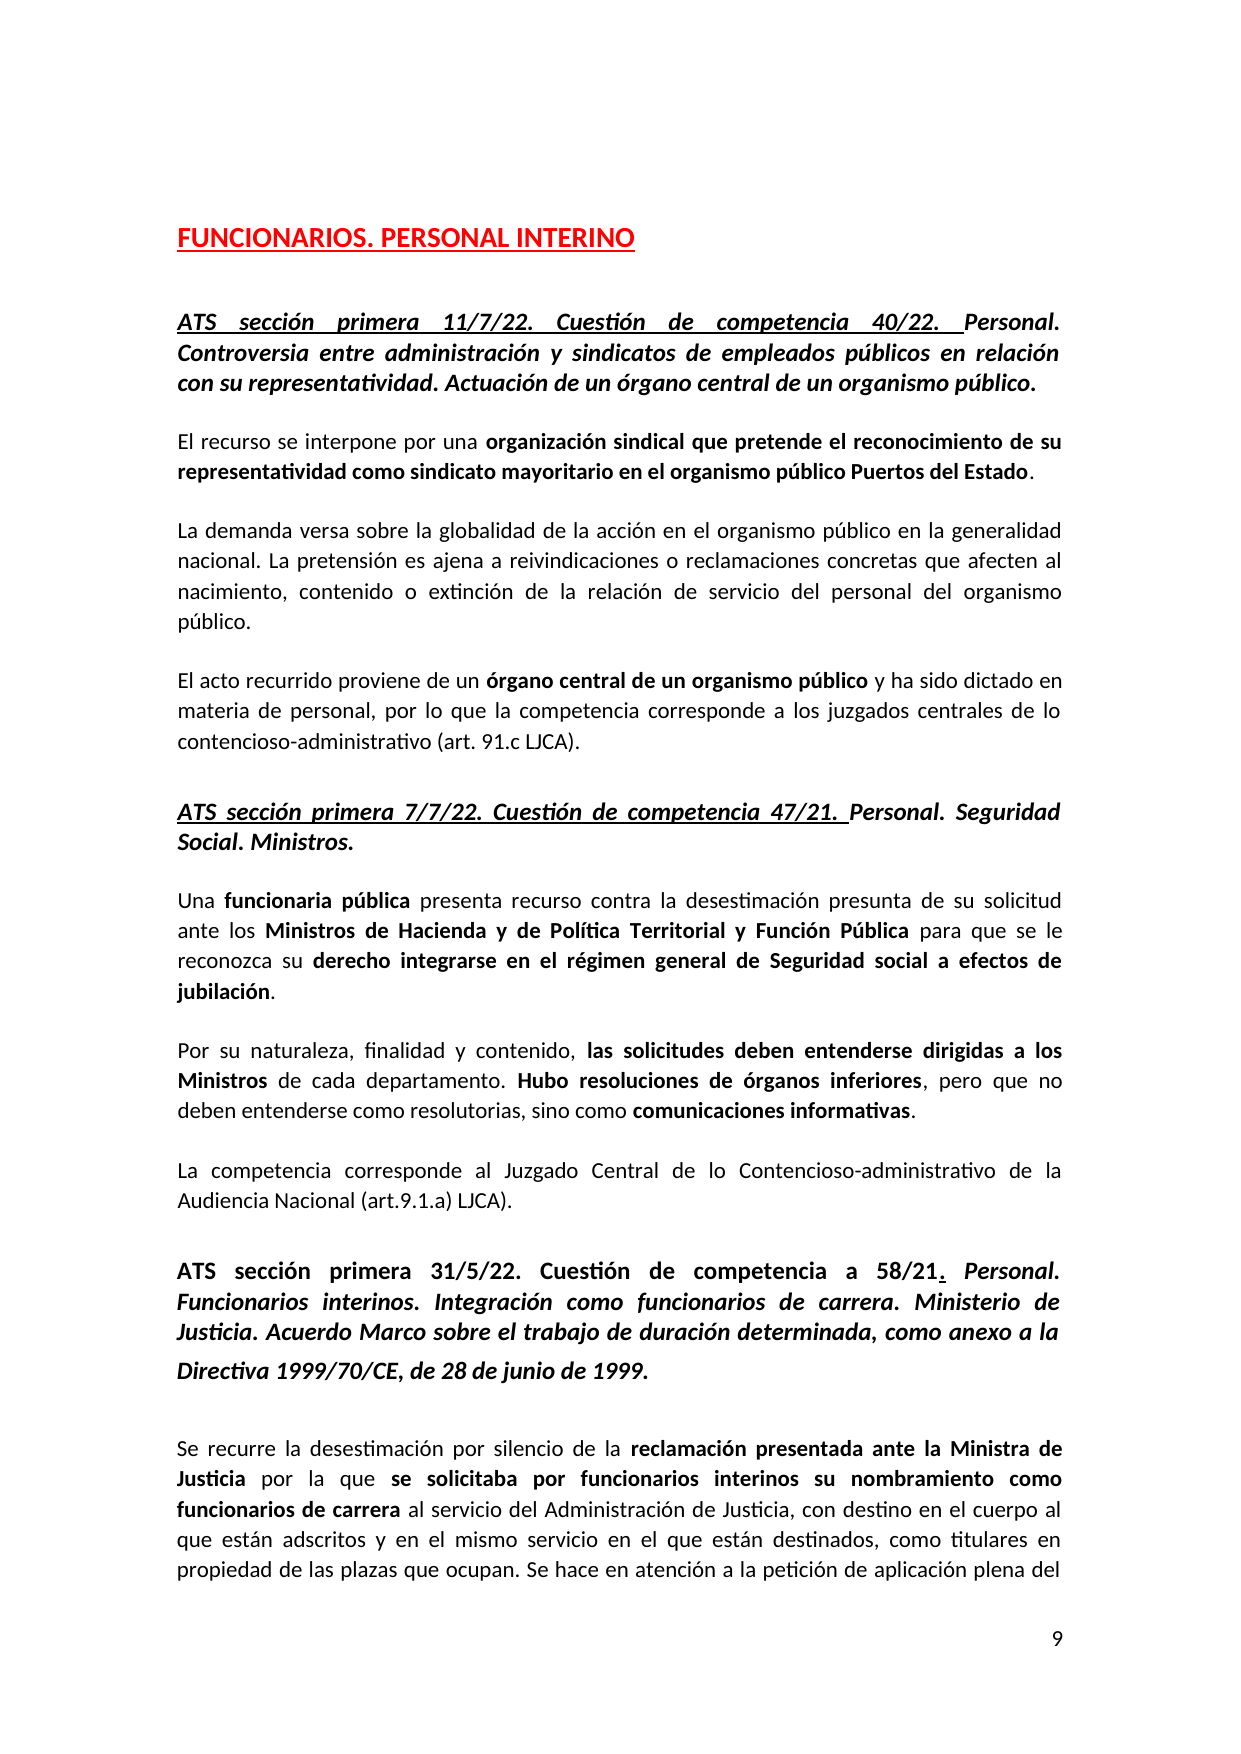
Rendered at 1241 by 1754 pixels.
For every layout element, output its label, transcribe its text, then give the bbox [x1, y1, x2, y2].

subtitle ATS sección primera 7/7/22. Cuestión de competencia 47/21. Personal. Seguridad Social. Ministros. [177, 796, 1063, 857]
text Por su naturaleza, finalidad y contenido, las solicitudes deben entenderse dirigidas a los Ministros de cada departamento. Hubo resoluciones de órganos inferiores, pero que no deben entenderse como resolutorias, sino como comunicaciones informativas. [177, 1036, 1063, 1124]
subtitle ATS sección primera 31/5/22. Cuestión de competencia a 58/21. Personal. Funcionarios interinos. Integración como funcionarios de carrera. Ministerio de Justicia. Acuerdo Marco sobre el trabajo de duración determinada, como anexo a la Directiva 1999/70/CE, de 28 de junio de 1999. [177, 1255, 1063, 1387]
text La demanda versa sobre la globalidad de la acción en el organismo público en la generalidad nacional. La pretensión es ajena a reivindicaciones o reclamaciones concretas que afecten al nacimiento, contenido o extinción de la relación de servicio del personal del organismo público. [177, 516, 1063, 635]
text Una funcionaria pública presenta recurso contra la desestimación presunta de su solicitud ante los Ministros de Hacienda y de Política Territorial y Función Pública para que se le reconozca su derecho integrarse en el régimen general de Seguridad social a efectos de jubilación. [177, 886, 1063, 1005]
text El recurso se interpone por una organización sindical que pretende el reconocimiento de su representatividad como sindicato mayoritario en el organismo público Puertos del Estado. [177, 427, 1063, 485]
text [177, 1434, 1063, 1583]
subtitle ATS sección primera 11/7/22. Cuestión de competencia 40/22. Personal. Controversia entre administración y sindicatos de empleados públicos en relación con su representatividad. Actuación de un órgano central de un organismo público. [177, 306, 1063, 398]
text La competencia corresponde al Juzgado Central de lo Contencioso-administrativo de la Audiencia Nacional (art.9.1.a) LJCA). [177, 1156, 1063, 1214]
subtitle FUNCIONARIOS. PERSONAL INTERINO [177, 219, 1063, 255]
text El acto recurrido proviene de un órgano central de un organismo público y ha sido dictado en materia de personal, por lo que la competencia corresponde a los juzgados centrales de lo contencioso-administrativo (art. 91.c LJCA). [177, 666, 1063, 755]
